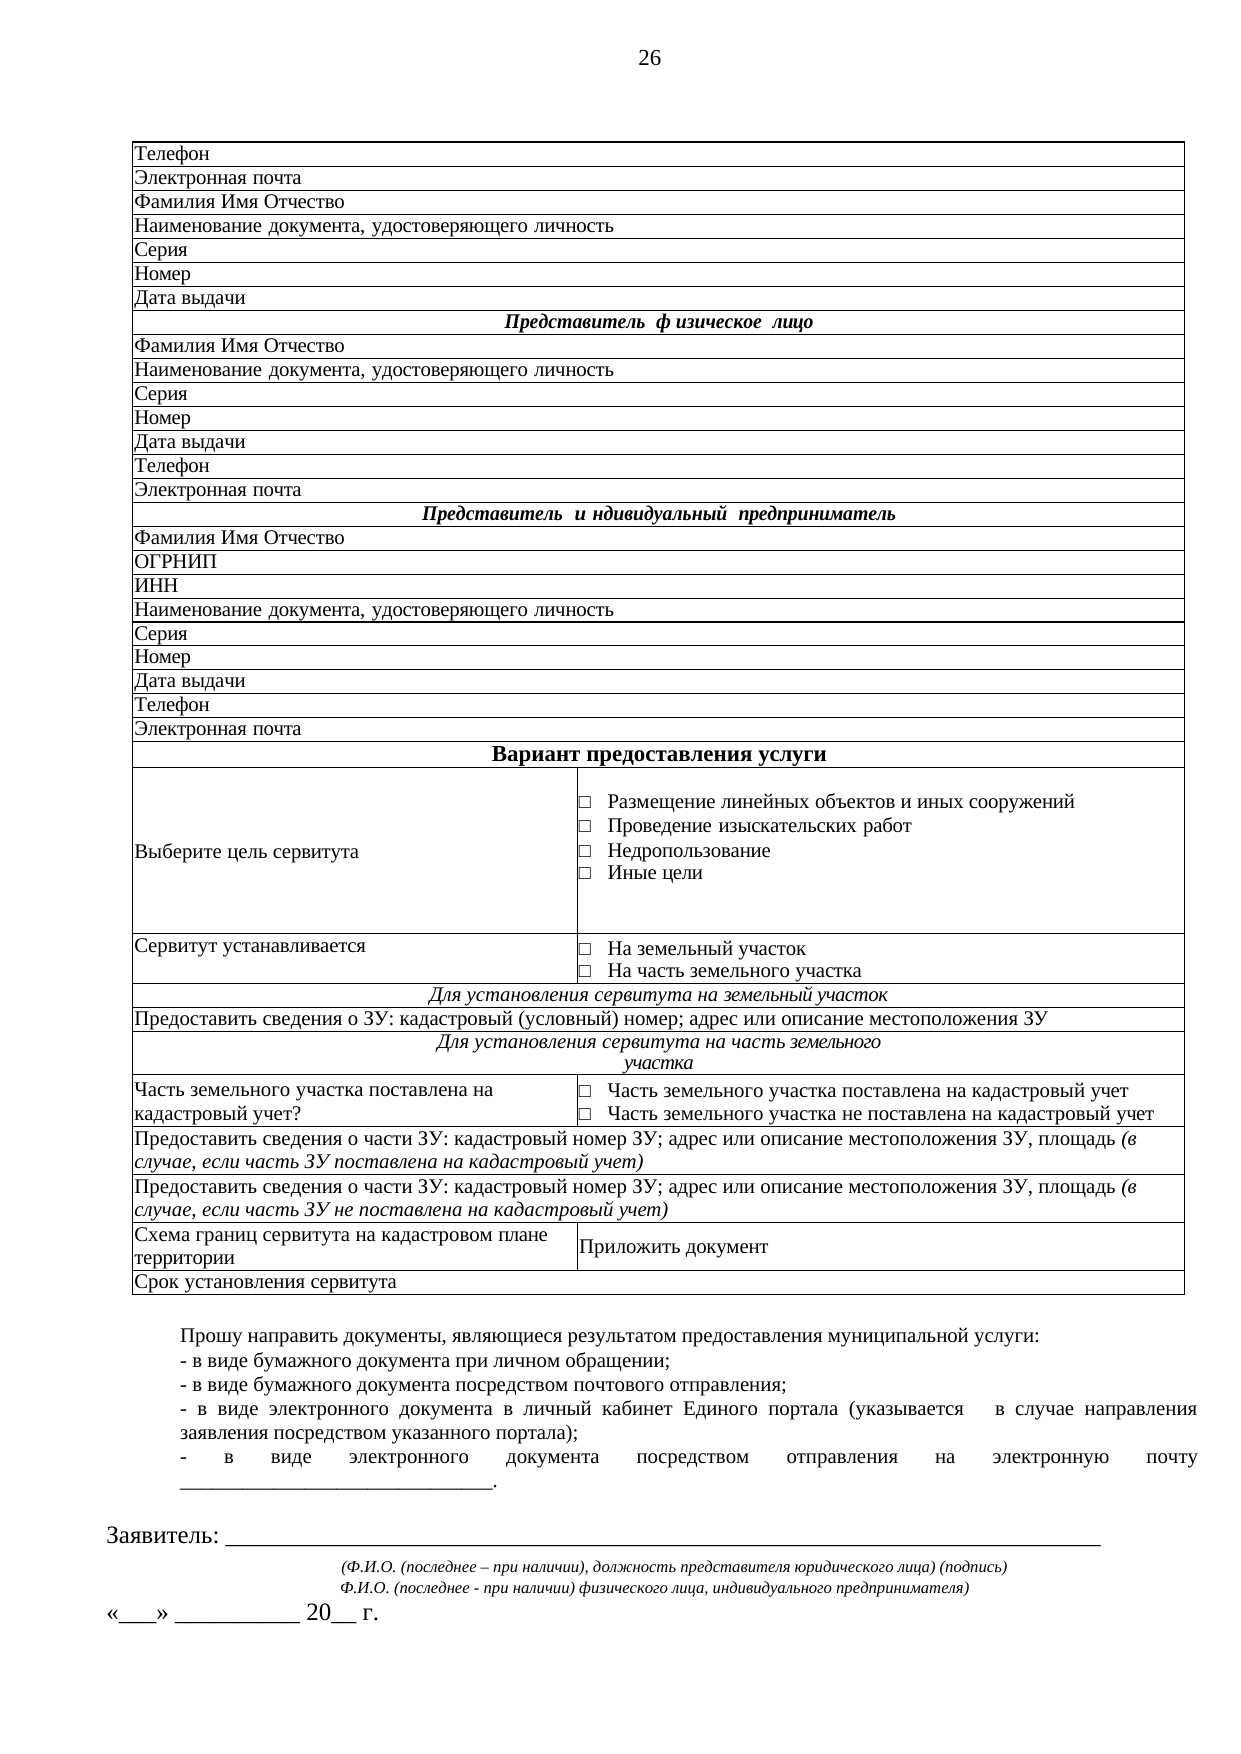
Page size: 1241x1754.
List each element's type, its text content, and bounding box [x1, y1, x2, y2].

text (Ф.И.О. (последнее – при наличии), должность представителя юридического лица) (подпись) [106, 1549, 1198, 1578]
table_cell Выберите цель сервитута [133, 768, 577, 933]
table_cell Схема границ сервитута на кадастровом плане территории [133, 1223, 577, 1270]
table_cell Представитель индивидуальный предприниматель [133, 503, 1184, 526]
table_cell Для установления сервитута на земельный участок [133, 984, 1184, 1007]
table_cell Вариант предоставления услуги [133, 742, 1184, 767]
table_cell Электронная почта [133, 479, 1184, 502]
text - в виде бумажного документа посредством почтового отправления; [106, 1372, 1198, 1396]
table_cell Дата выдачи [133, 431, 1184, 454]
table_cell Фамилия Имя Отчество [133, 527, 1184, 549]
text Прошу направить документы, являющиеся результатом предоставления муниципальной услуги: [106, 1323, 1198, 1347]
text Ф.И.О. (последнее - при наличии) физического лица, индивидуального предпринимателя) [106, 1578, 1198, 1597]
table_cell Серия [133, 623, 1184, 645]
table_cell Приложить документ [578, 1223, 1184, 1270]
table_cell Номер [133, 646, 1184, 669]
table_cell Номер [133, 407, 1184, 430]
table_cell Срок установления сервитута [133, 1271, 1184, 1294]
table_cell Номер [133, 263, 1184, 286]
text Заявитель: ______________________________________________________________________ [106, 1521, 1198, 1549]
table_cell Дата выдачи [133, 287, 1184, 310]
table_cell Телефон [133, 694, 1184, 717]
table_cell На земельный участок На часть земельного участка [578, 934, 1184, 983]
table_cell Размещение линейных объектов и иных сооружений Проведение изыскательских работ Недропользование Иные цели [578, 768, 1184, 933]
table_cell Дата выдачи [133, 670, 1184, 693]
text - в виде электронного документа посредством отправления на электронную почту ______________________________. [180, 1444, 1198, 1492]
table_cell Сервитут устанавливается [133, 934, 577, 983]
table_cell Наименование документа, удостоверяющего личность [133, 599, 1184, 621]
table_cell Фамилия Имя Отчество [133, 191, 1184, 214]
table_cell Часть земельного участка поставлена на кадастровый учет? [133, 1075, 577, 1126]
table_cell Предоставить сведения о части ЗУ: кадастровый номер ЗУ; адрес или описание местоположения ЗУ, площадь (в случае, если часть ЗУ не поставлена на кадастровый учет) [133, 1175, 1184, 1222]
text - в виде электронного документа в личный кабинет Единого портала (указывается в случае направления заявления посредством указанного портала); [180, 1396, 1198, 1444]
table_cell Представитель физическое лицо [133, 311, 1184, 334]
table_cell Предоставить сведения о ЗУ: кадастровый (условный) номер; адрес или описание местоположения ЗУ [133, 1008, 1184, 1031]
table_cell Серия [133, 239, 1184, 262]
table_cell Серия [133, 383, 1184, 406]
table_cell Телефон [133, 455, 1184, 478]
table_cell Для установления сервитута на часть земельного участка [133, 1032, 1184, 1074]
text «___» __________ 20__ г. [106, 1597, 1198, 1626]
table_cell Фамилия Имя Отчество [133, 335, 1184, 358]
table_cell Наименование документа, удостоверяющего личность [133, 215, 1184, 238]
text - в виде бумажного документа при личном обращении; [106, 1347, 1198, 1372]
table_cell Наименование документа, удостоверяющего личность [133, 359, 1184, 382]
table_cell Электронная почта [133, 167, 1184, 190]
table_cell Предоставить сведения о части ЗУ: кадастровый номер ЗУ; адрес или описание местоположения ЗУ, площадь (в случае, если часть ЗУ поставлена на кадастровый учет) [133, 1127, 1184, 1174]
table_cell ИНН [133, 575, 1184, 597]
table_header Телефон [133, 143, 1184, 166]
table_cell Часть земельного участка поставлена на кадастровый учет Часть земельного участка не поставлена на кадастровый учет [578, 1075, 1184, 1126]
table_cell Электронная почта [133, 718, 1184, 741]
table_cell ОГРНИП [133, 551, 1184, 573]
